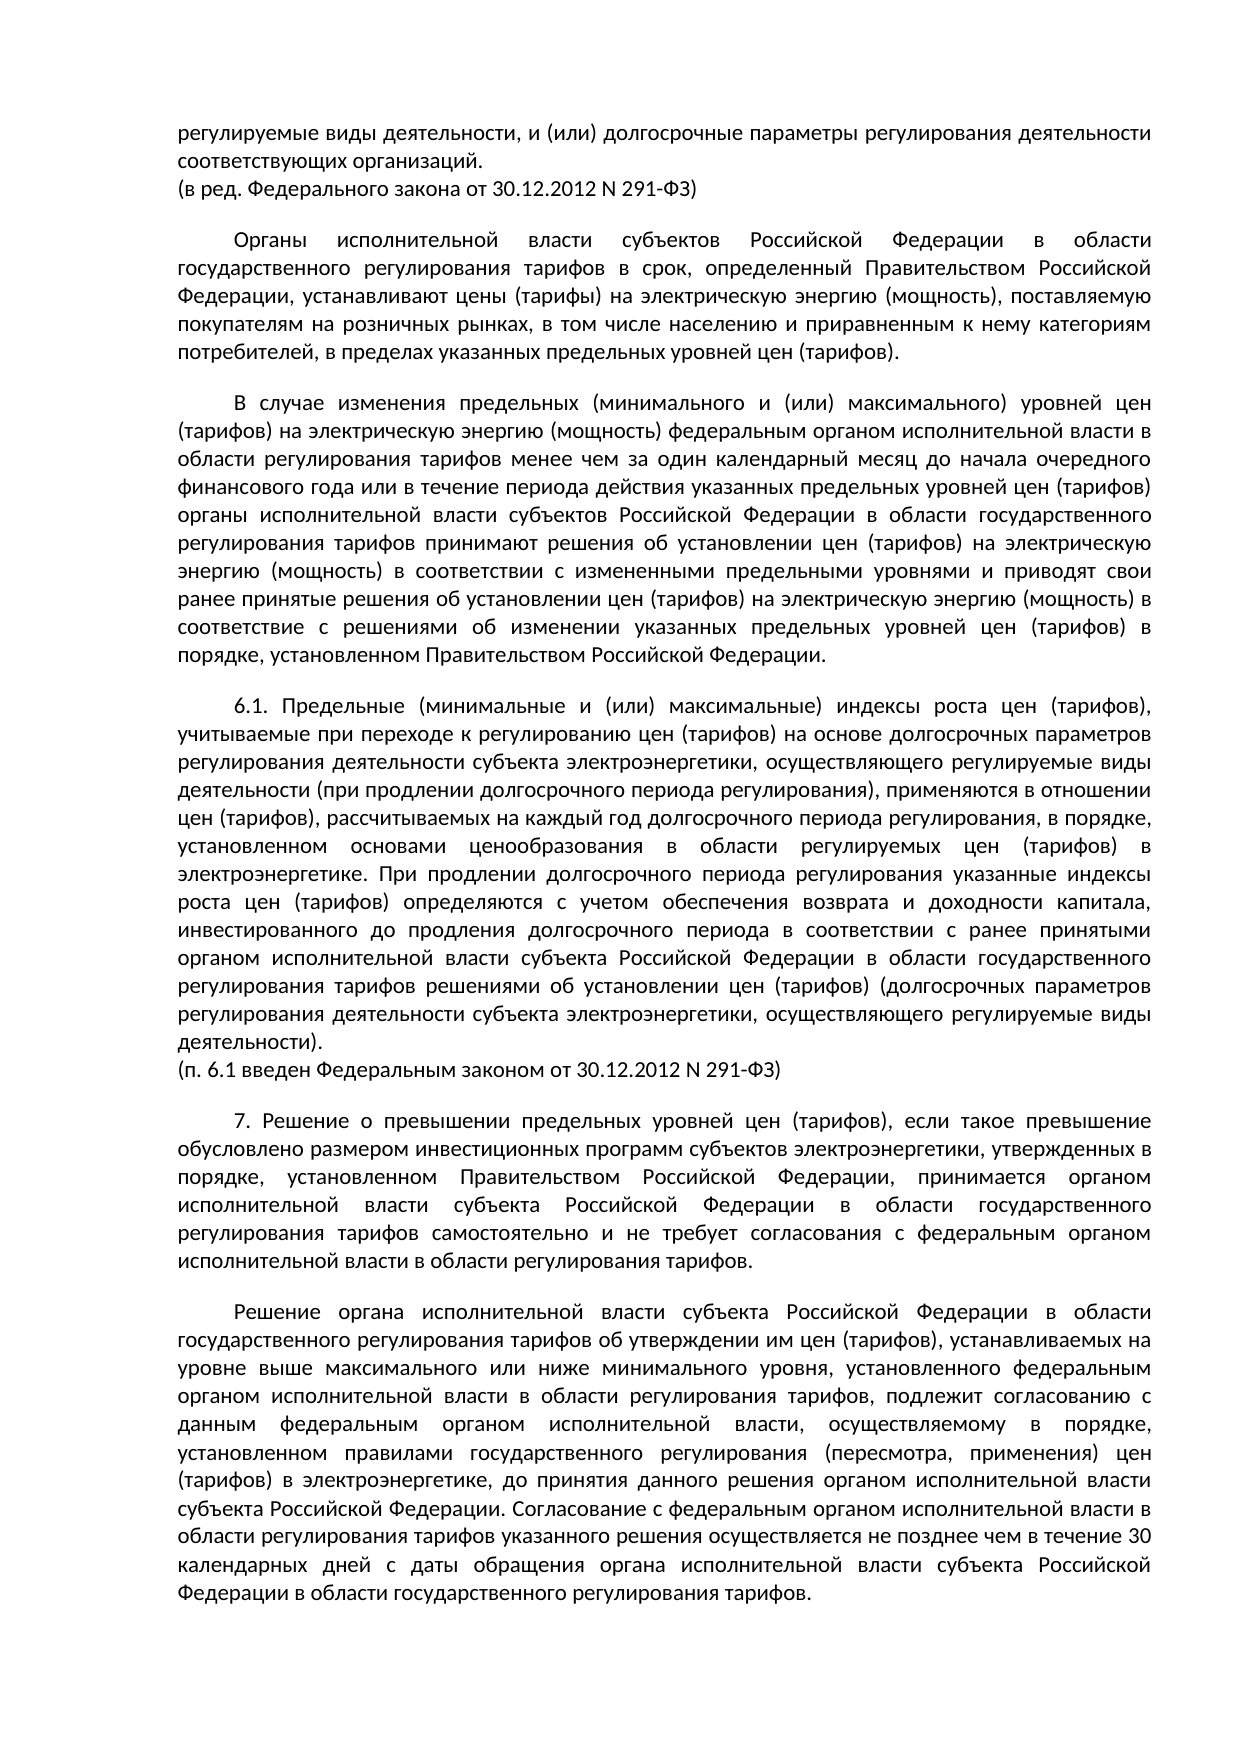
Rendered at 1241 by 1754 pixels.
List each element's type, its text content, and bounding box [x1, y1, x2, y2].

text (в ред. Федерального закона от 30.12.2012 N 291-ФЗ) [177, 174, 1152, 202]
text Органы исполнительной власти субъектов Российской Федерации в области государственного регулирования тарифов в срок, определенный Правительством Российской Федерации, устанавливают цены (тарифы) на электрическую энергию (мощность), поставляемую покупателям на розничных рынках, в том числе населению и приравненным к нему категориям потребителей, в пределах указанных предельных уровней цен (тарифов). [177, 225, 1152, 365]
text (п. 6.1 введен Федеральным законом от 30.12.2012 N 291-ФЗ) [177, 1056, 1152, 1083]
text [177, 118, 1152, 174]
text 7. Решение о превышении предельных уровней цен (тарифов), если такое превышение обусловлено размером инвестиционных программ субъектов электроэнергетики, утвержденных в порядке, установленном Правительством Российской Федерации, принимается органом исполнительной власти субъекта Российской Федерации в области государственного регулирования тарифов самостоятельно и не требует согласования с федеральным органом исполнительной власти в области регулирования тарифов. [177, 1106, 1152, 1274]
text 6.1. Предельные (минимальные и (или) максимальные) индексы роста цен (тарифов), учитываемые при переходе к регулированию цен (тарифов) на основе долгосрочных параметров регулирования деятельности субъекта электроэнергетики, осуществляющего регулируемые виды деятельности (при продлении долгосрочного периода регулирования), применяются в отношении цен (тарифов), рассчитываемых на каждый год долгосрочного периода регулирования, в порядке, установленном основами ценообразования в области регулируемых цен (тарифов) в электроэнергетике. При продлении долгосрочного периода регулирования указанные индексы роста цен (тарифов) определяются с учетом обеспечения возврата и доходности капитала, инвестированного до продления долгосрочного периода в соответствии с ранее принятыми органом исполнительной власти субъекта Российской Федерации в области государственного регулирования тарифов решениями об установлении цен (тарифов) (долгосрочных параметров регулирования деятельности субъекта электроэнергетики, осуществляющего регулируемые виды деятельности). [177, 691, 1152, 1056]
text В случае изменения предельных (минимального и (или) максимального) уровней цен (тарифов) на электрическую энергию (мощность) федеральным органом исполнительной власти в области регулирования тарифов менее чем за один календарный месяц до начала очередного финансового года или в течение периода действия указанных предельных уровней цен (тарифов) органы исполнительной власти субъектов Российской Федерации в области государственного регулирования тарифов принимают решения об установлении цен (тарифов) на электрическую энергию (мощность) в соответствии с измененными предельными уровнями и приводят свои ранее принятые решения об установлении цен (тарифов) на электрическую энергию (мощность) в соответствие с решениями об изменении указанных предельных уровней цен (тарифов) в порядке, установленном Правительством Российской Федерации. [177, 388, 1152, 668]
text Решение органа исполнительной власти субъекта Российской Федерации в области государственного регулирования тарифов об утверждении им цен (тарифов), устанавливаемых на уровне выше максимального или ниже минимального уровня, установленного федеральным органом исполнительной власти в области регулирования тарифов, подлежит согласованию с данным федеральным органом исполнительной власти, осуществляемому в порядке, установленном правилами государственного регулирования (пересмотра, применения) цен (тарифов) в электроэнергетике, до принятия данного решения органом исполнительной власти субъекта Российской Федерации. Согласование с федеральным органом исполнительной власти в области регулирования тарифов указанного решения осуществляется не позднее чем в течение 30 календарных дней с даты обращения органа исполнительной власти субъекта Российской Федерации в области государственного регулирования тарифов. [177, 1297, 1152, 1606]
